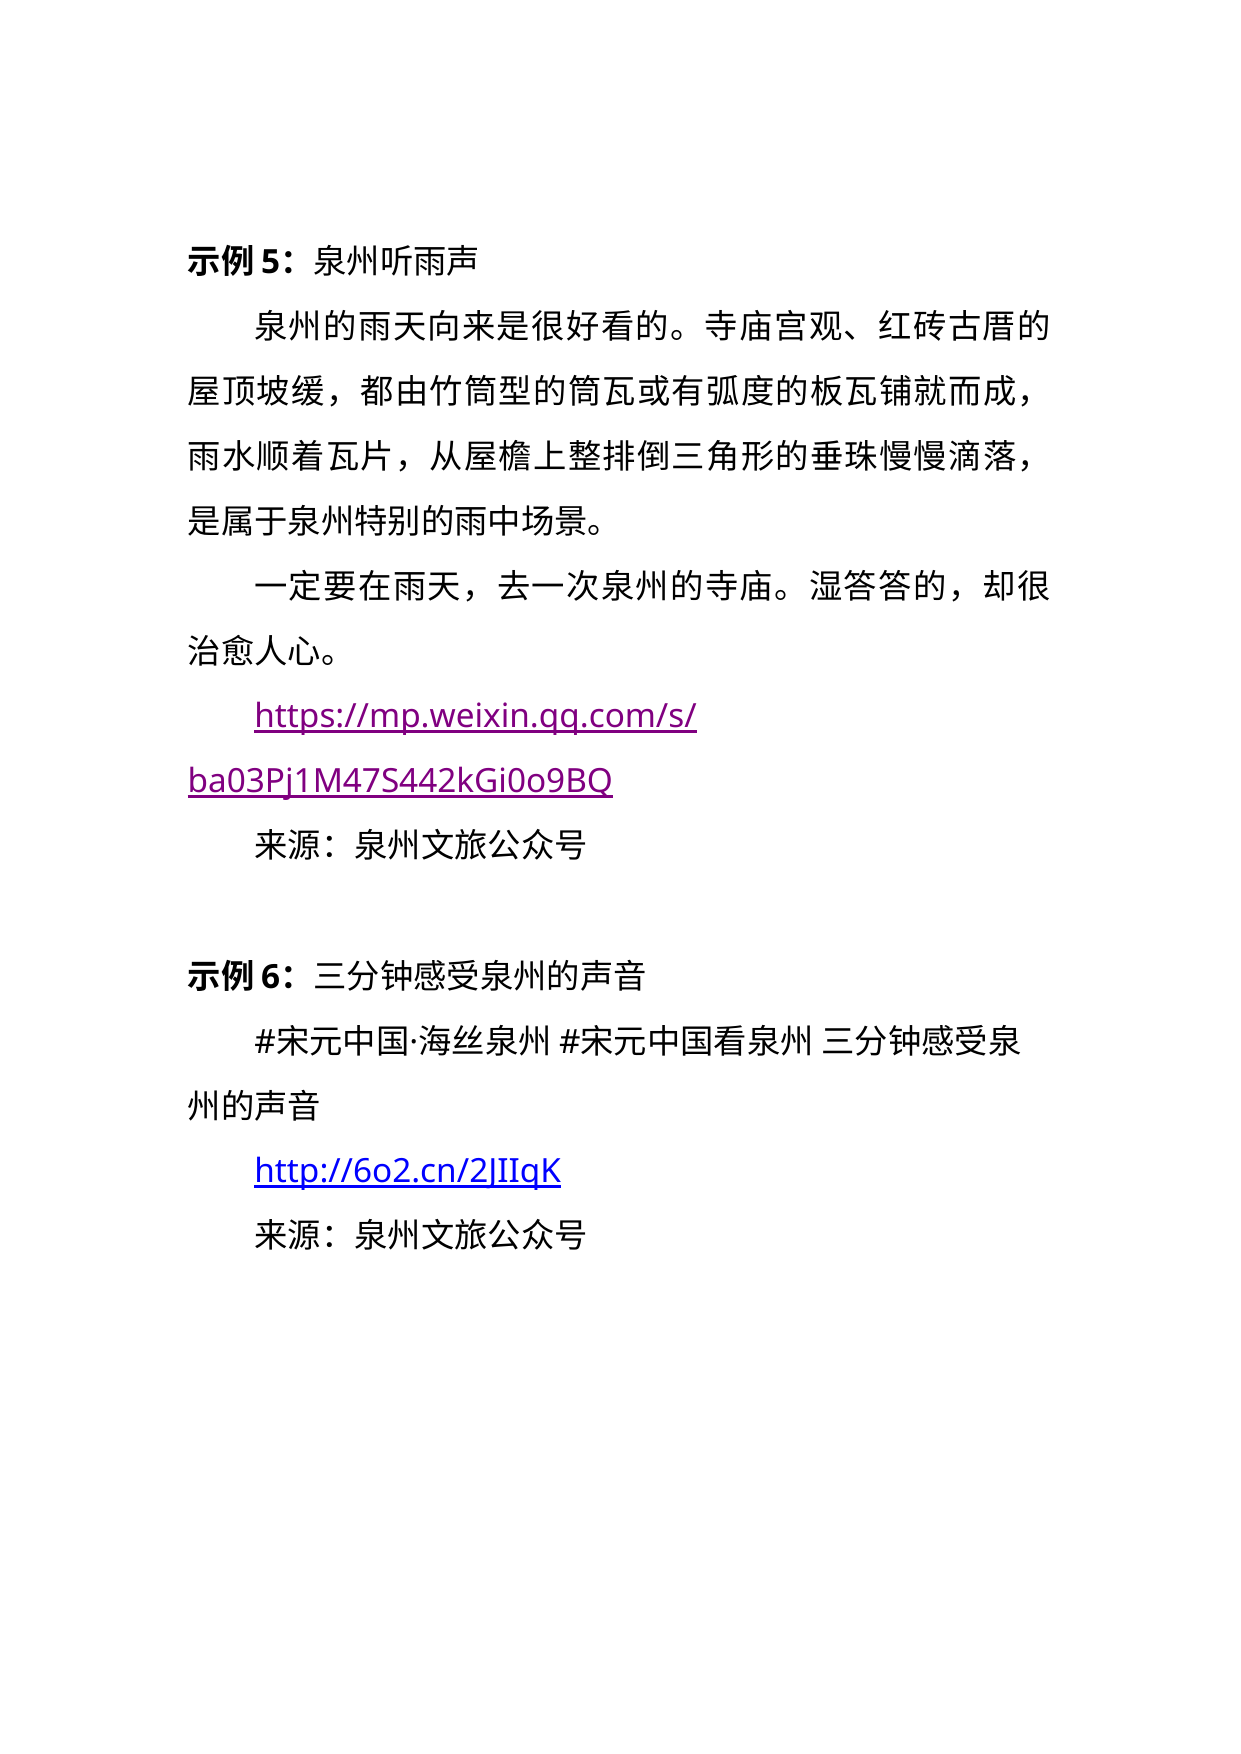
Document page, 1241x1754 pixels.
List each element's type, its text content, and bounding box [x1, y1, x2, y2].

text 一定要在雨天，去一次泉州的寺庙。湿答答的，却很治愈人心。 [187, 552, 1053, 682]
text 来源：泉州文旅公众号 [187, 1202, 1053, 1267]
text #宋元中国·海丝泉州 #宋元中国看泉州 三分钟感受泉州的声音 [187, 1007, 1053, 1137]
text 泉州的雨天向来是很好看的。寺庙宫观、红砖古厝的屋顶坡缓，都由竹筒型的筒瓦或有弧度的板瓦铺就而成，雨水顺着瓦片，从屋檐上整排倒三角形的垂珠慢慢滴落，是属于泉州特别的雨中场景。 [187, 292, 1053, 552]
text 示例5：泉州听雨声 [187, 227, 1053, 292]
text 来源：泉州文旅公众号 [187, 812, 1053, 877]
text 示例6：三分钟感受泉州的声音 [187, 942, 1053, 1007]
text http://6o2.cn/2JIIqK [187, 1137, 1053, 1202]
text https://mp.weixin.qq.com/s/ba03Pj1M47S442kGi0o9BQ [187, 682, 1053, 812]
